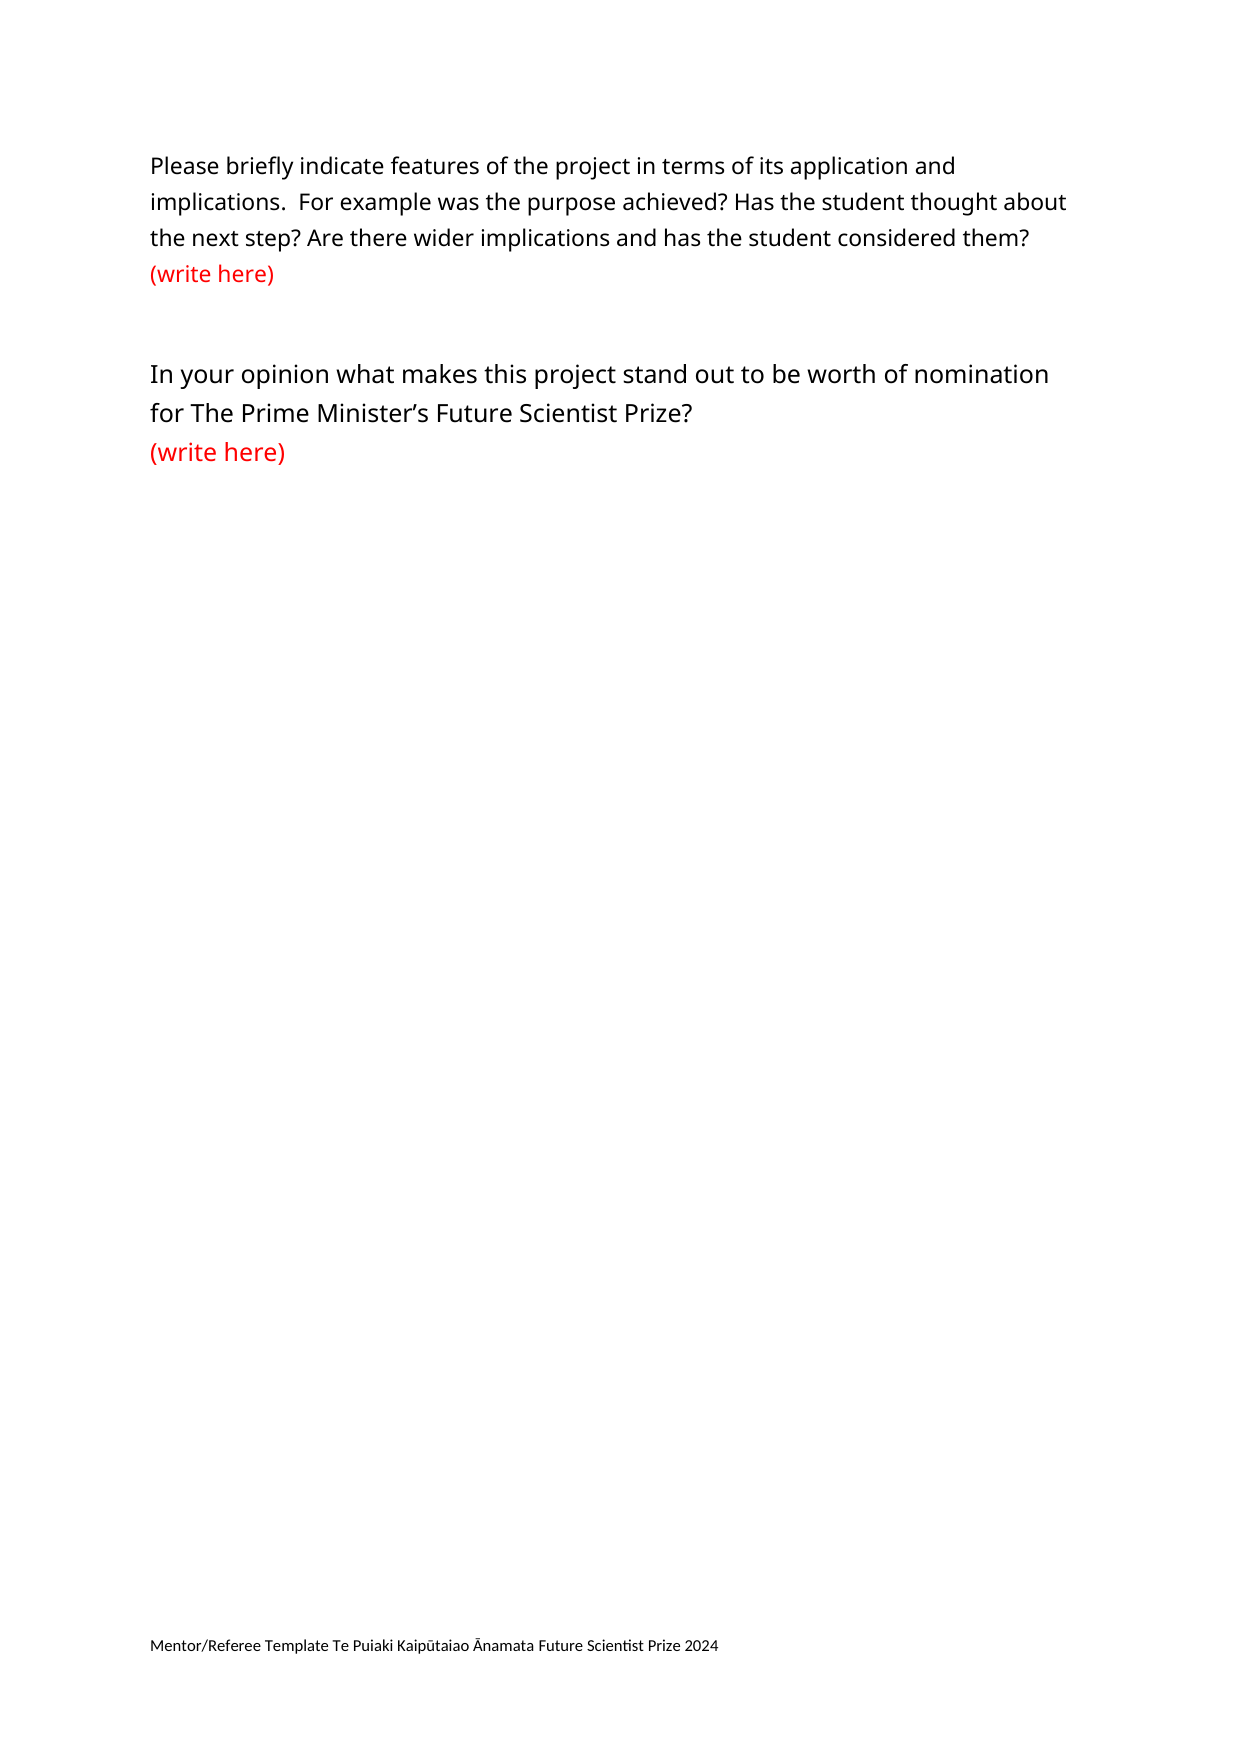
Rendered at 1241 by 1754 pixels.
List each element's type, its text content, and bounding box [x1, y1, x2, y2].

text (write here) [150, 435, 1090, 469]
text In your opinion what makes this project stand out to be worth of nomination for The Prime Minister’s Future Scientist Prize? [150, 357, 1090, 430]
list (write here) [150, 258, 1090, 289]
list Please briefly indicate features of the project in terms of its application and implications. For example was the purpose achieved? Has the student thought about the next step? Are there wider implications and has the student considered them? [150, 150, 1090, 253]
